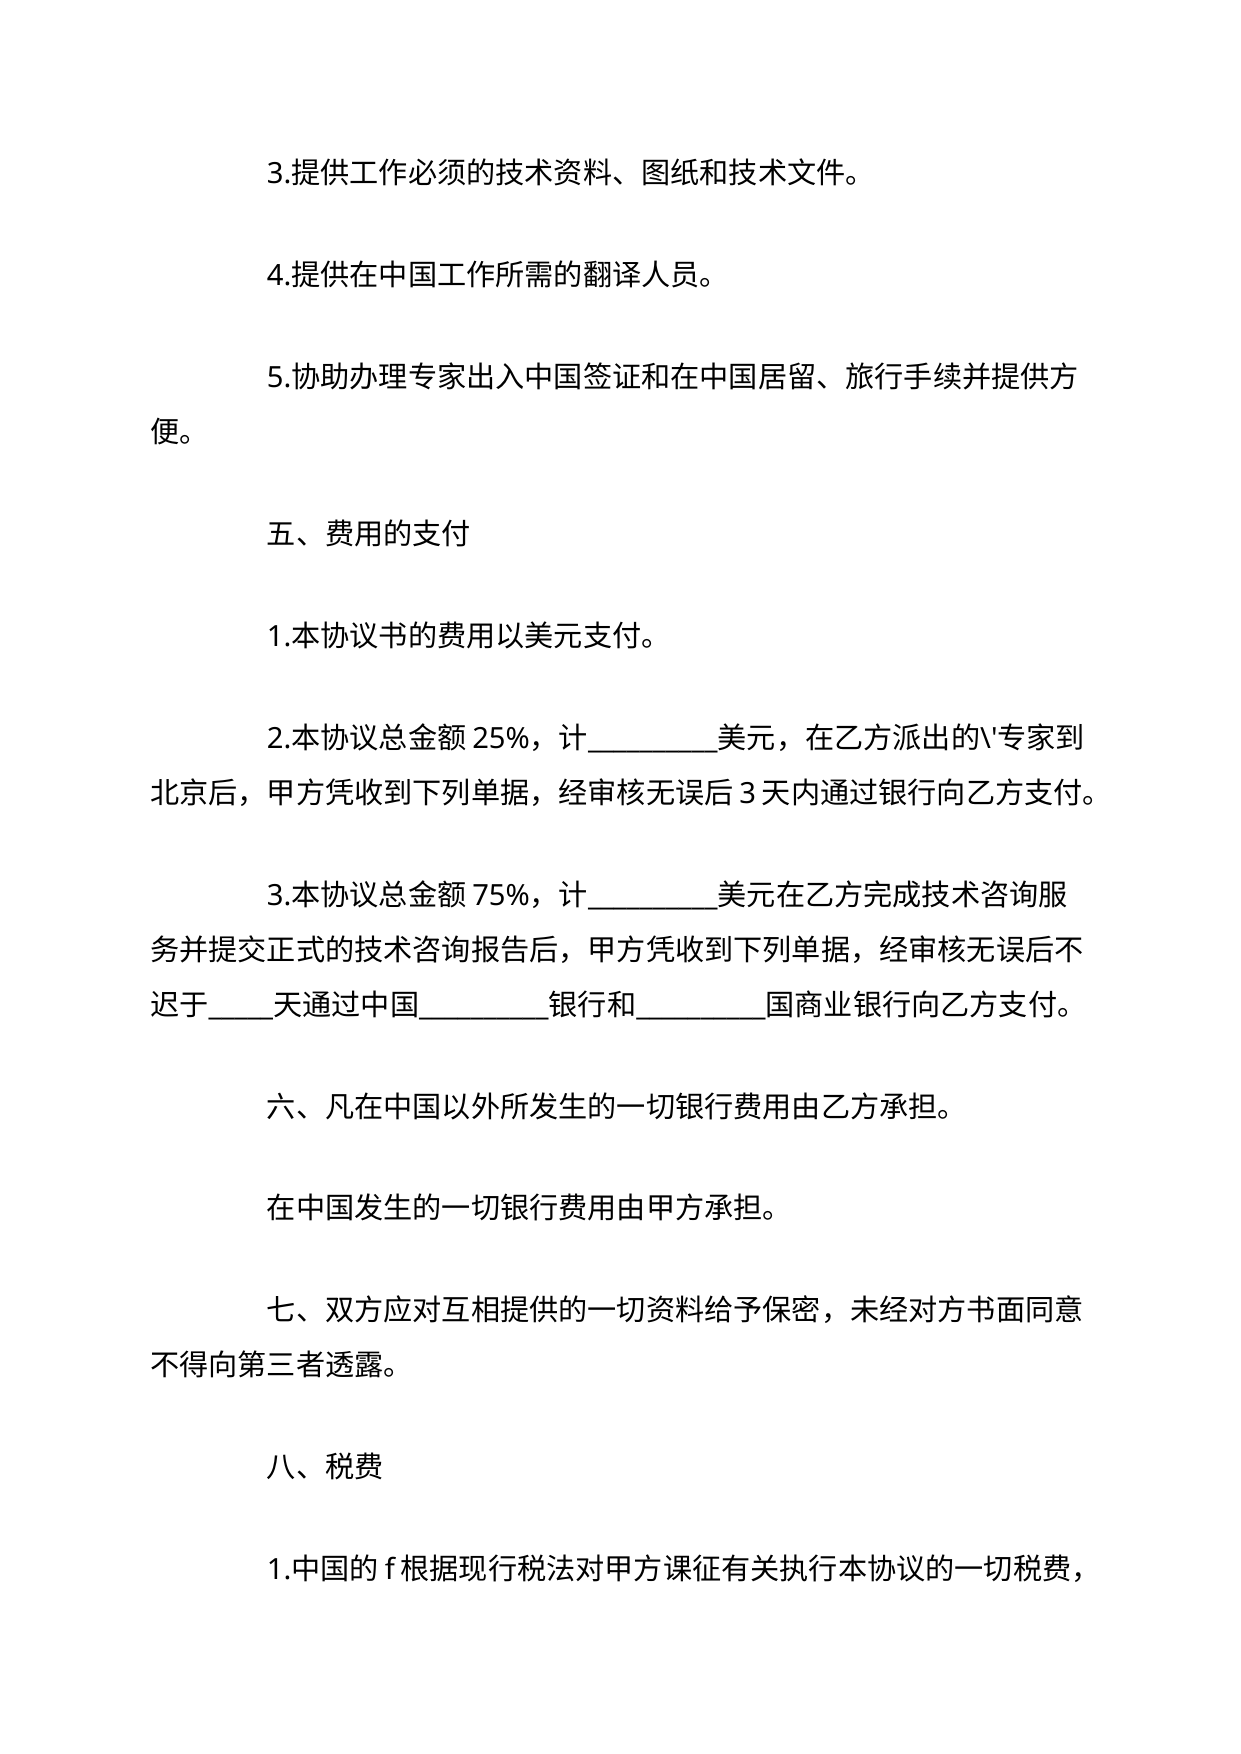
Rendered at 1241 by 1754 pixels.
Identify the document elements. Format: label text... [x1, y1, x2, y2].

text 五、费用的支付 [150, 511, 1090, 553]
text 2.本协议总金额25%，计__________美元，在乙方派出的\'专家到北京后，甲方凭收到下列单据，经审核无误后3天内通过银行向乙方支付。 [150, 714, 1090, 812]
text 1.本协议书的费用以美元支付。 [150, 612, 1090, 655]
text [150, 1545, 1090, 1588]
text 4.提供在中国工作所需的翻译人员。 [150, 252, 1090, 294]
text 六、凡在中国以外所发生的一切银行费用由乙方承担。 [150, 1083, 1090, 1126]
text 八、税费 [150, 1443, 1090, 1486]
text 在中国发生的一切银行费用由甲方承担。 [150, 1185, 1090, 1227]
text 3.提供工作必须的技术资料、图纸和技术文件。 [150, 150, 1090, 192]
text 七、双方应对互相提供的一切资料给予保密，未经对方书面同意不得向第三者透露。 [150, 1287, 1090, 1384]
text 3.本协议总金额75%，计__________美元在乙方完成技术咨询服务并提交正式的技术咨询报告后，甲方凭收到下列单据，经审核无误后不迟于_____天通过中国__________银行和__________国商业银行向乙方支付。 [150, 871, 1090, 1024]
text 5.协助办理专家出入中国签证和在中国居留、旅行手续并提供方便。 [150, 354, 1090, 451]
